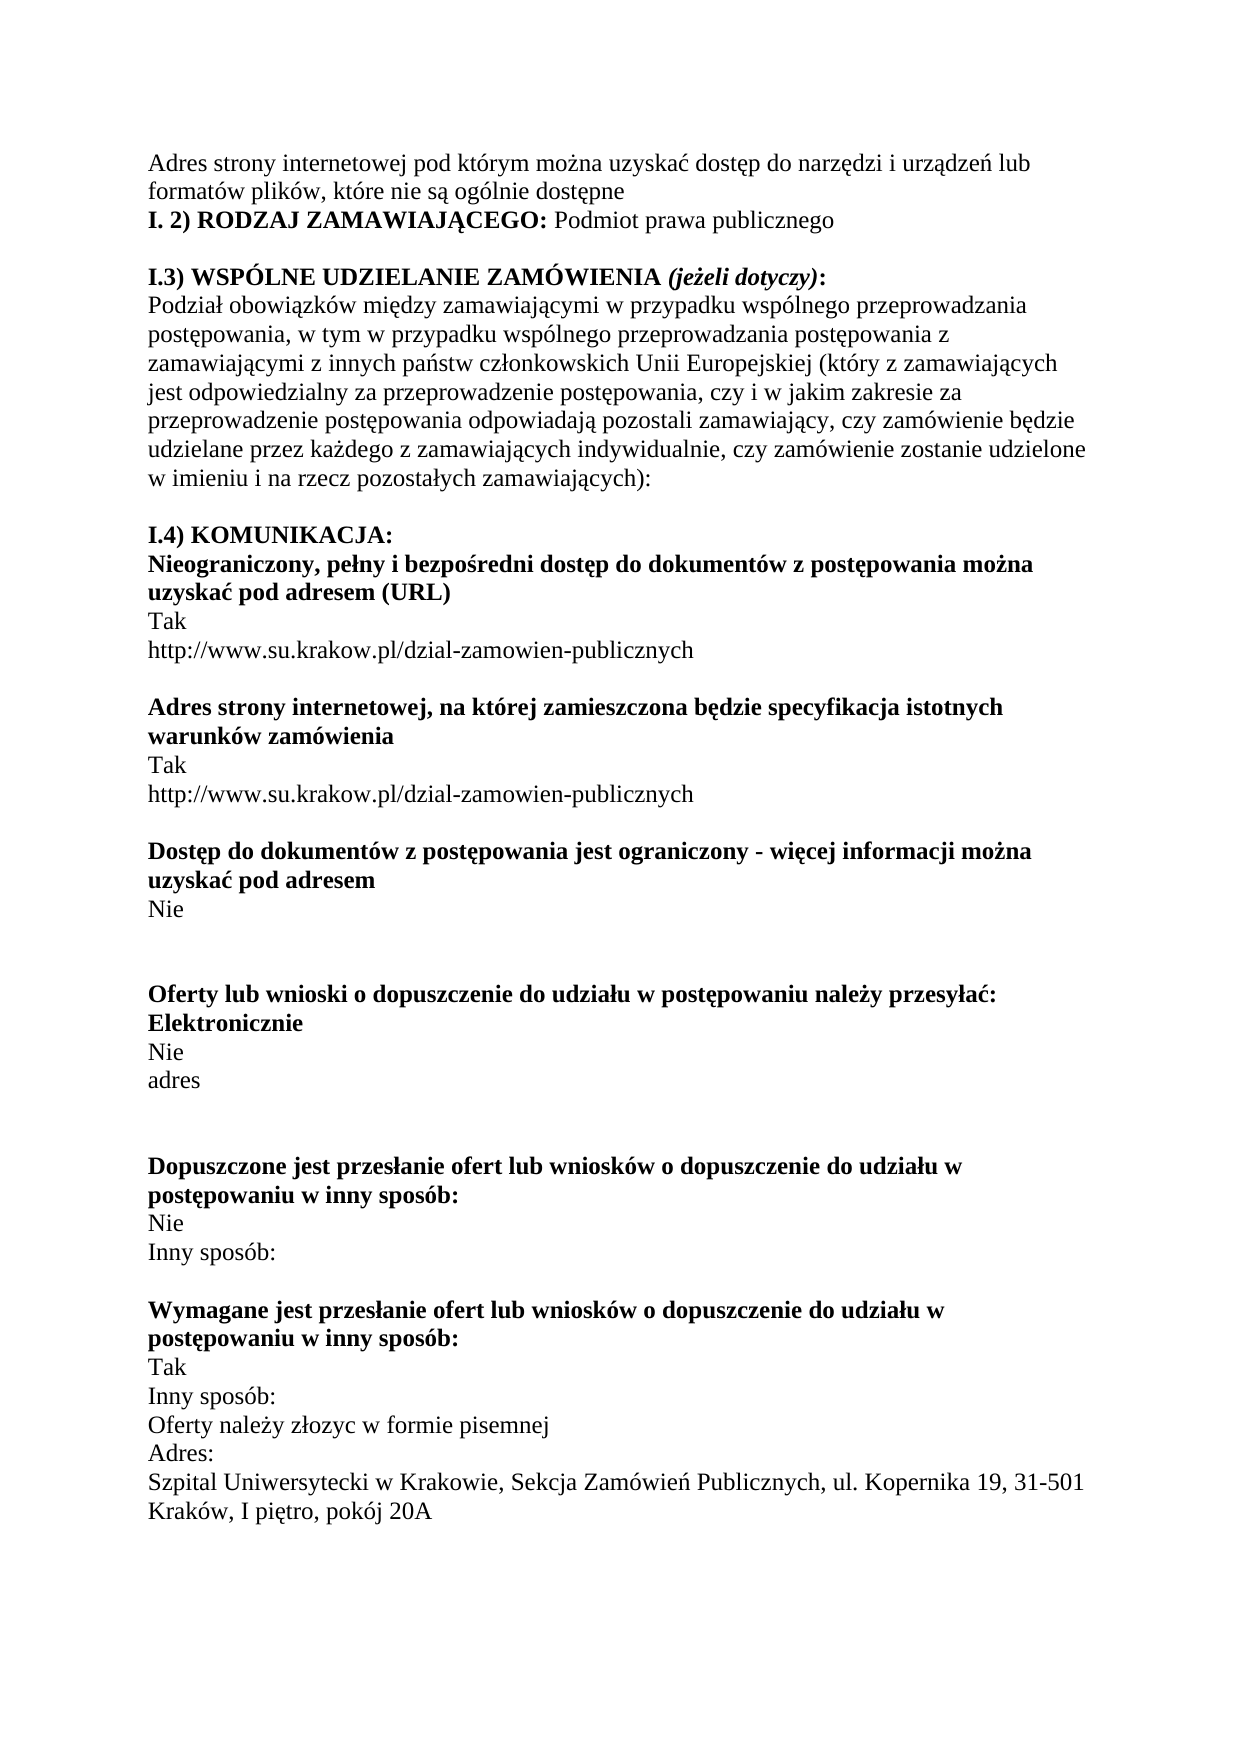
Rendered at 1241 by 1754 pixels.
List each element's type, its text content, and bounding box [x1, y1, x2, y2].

text Podział obowiązków między zamawiającymi w przypadku wspólnego przeprowadzania postępowania, w tym w przypadku wspólnego przeprowadzania postępowania z zamawiającymi z innych państw członkowskich Unii Europejskiej (który z zamawiających jest odpowiedzialny za przeprowadzenie postępowania, czy i w jakim zakresie za przeprowadzenie postępowania odpowiadają pozostali zamawiający, czy zamówienie będzie udzielane przez każdego z zamawiających indywidualnie, czy zamówienie zostanie udzielone w imieniu i na rzecz pozostałych zamawiających): [148, 291, 1093, 520]
text I. 2) RODZAJ ZAMAWIAJĄCEGO: Podmiot prawa publicznego [148, 205, 1093, 262]
text I.3) WSPÓLNE UDZIELANIE ZAMÓWIENIA (jeżeli dotyczy): [148, 262, 1093, 291]
text Adres strony internetowej, na której zamieszczona będzie specyfikacja istotnych warunków zamówienia [148, 664, 1093, 750]
text Tak http://www.su.krakow.pl/dzial-zamowien-publicznych [148, 750, 1093, 807]
text Tak http://www.su.krakow.pl/dzial-zamowien-publicznych [148, 606, 1093, 664]
text Dopuszczone jest przesłanie ofert lub wniosków o dopuszczenie do udziału w postępowaniu w inny sposób: Nie Inny sposób: Wymagane jest przesłanie ofert lub wniosków o dopuszczenie do udziału w postępowaniu w inny sposób: Tak Inny sposób: Oferty należy złozyc w formie pisemnej Adres: Szpital Uniwersytecki w Krakowie, Sekcja Zamówień Publicznych, ul. Kopernika 19, 31-501 Kraków, I piętro, pokój 20A [148, 1151, 1093, 1525]
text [148, 148, 1093, 205]
text Nie adres [148, 1037, 1093, 1122]
text Dostęp do dokumentów z postępowania jest ograniczony - więcej informacji można uzyskać pod adresem [148, 807, 1093, 894]
text I.4) KOMUNIKACJA: Nieograniczony, pełny i bezpośredni dostęp do dokumentów z postępowania można uzyskać pod adresem (URL) [148, 520, 1093, 606]
text Nie [148, 894, 1093, 950]
text Oferty lub wnioski o dopuszczenie do udziału w postępowaniu należy przesyłać: Elektronicznie [148, 950, 1093, 1037]
